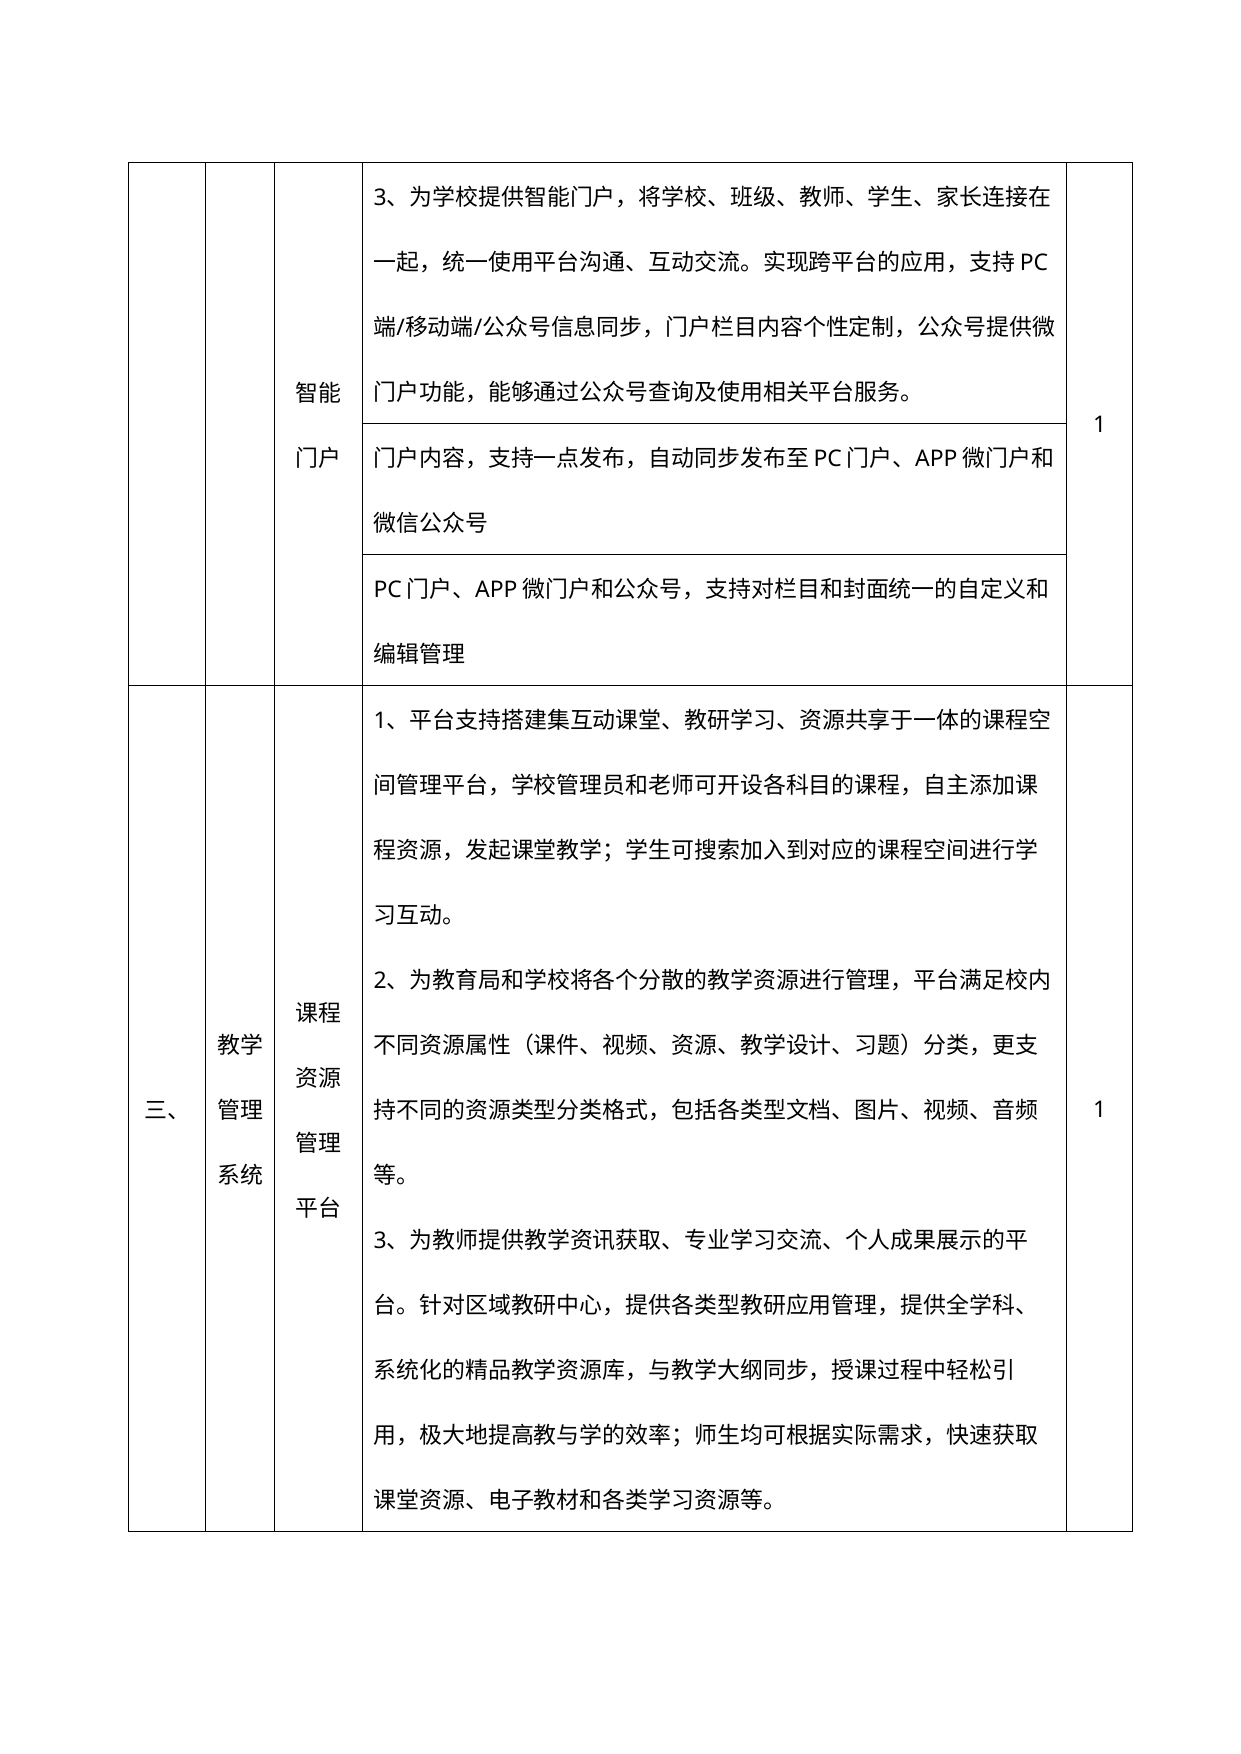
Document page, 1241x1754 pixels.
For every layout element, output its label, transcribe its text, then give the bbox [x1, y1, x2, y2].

table_cell 1、平台支持搭建集互动课堂、教研学习、资源共享于一体的课程空间管理平台，学校管理员和老师可开设各科目的课程，自主添加课程资源，发起课堂教学；学生可搜索加入到对应的课程空间进行学习互动。 2、为教育局和学校将各个分散的教学资源进行管理，平台满足校内不同资源属性（课件、视频、资源、教学设计、习题）分类，更支持不同的资源类型分类格式，包括各类型文档、图片、视频、音频等。 3、为教师提供教学资讯获取、专业学习交流、个人成果展示的平台。针对区域教研中心，提供各类型教研应用管理，提供全学科、系统化的精品教学资源库，与教学大纲同步，授课过程中轻松引用，极大地提高教与学的效率；师生均可根据实际需求，快速获取课堂资源、电子教材和各类学习资源等。 [363, 686, 1066, 1531]
table_cell PC门户、APP微门户和公众号，支持对栏目和封面统一的自定义和编辑管理 [363, 555, 1066, 685]
table_cell 1 [1067, 163, 1132, 685]
table_cell 门户内容，支持一点发布，自动同步发布至PC门户、APP微门户和微信公众号 [363, 424, 1066, 554]
table_cell 3、为学校提供智能门户，将学校、班级、教师、学生、家长连接在一起，统一使用平台沟通、互动交流。实现跨平台的应用，支持PC端/移动端/公众号信息同步，门户栏目内容个性定制，公众号提供微门户功能，能够通过公众号查询及使用相关平台服务。 [363, 163, 1066, 423]
table_cell 教学管理系统 [206, 686, 274, 1531]
table_cell 1 [1067, 686, 1132, 1531]
table_cell 三、 [129, 686, 205, 1531]
table_cell 课程资源管理平台 [275, 686, 362, 1531]
table_cell 智能门户 [275, 163, 362, 685]
